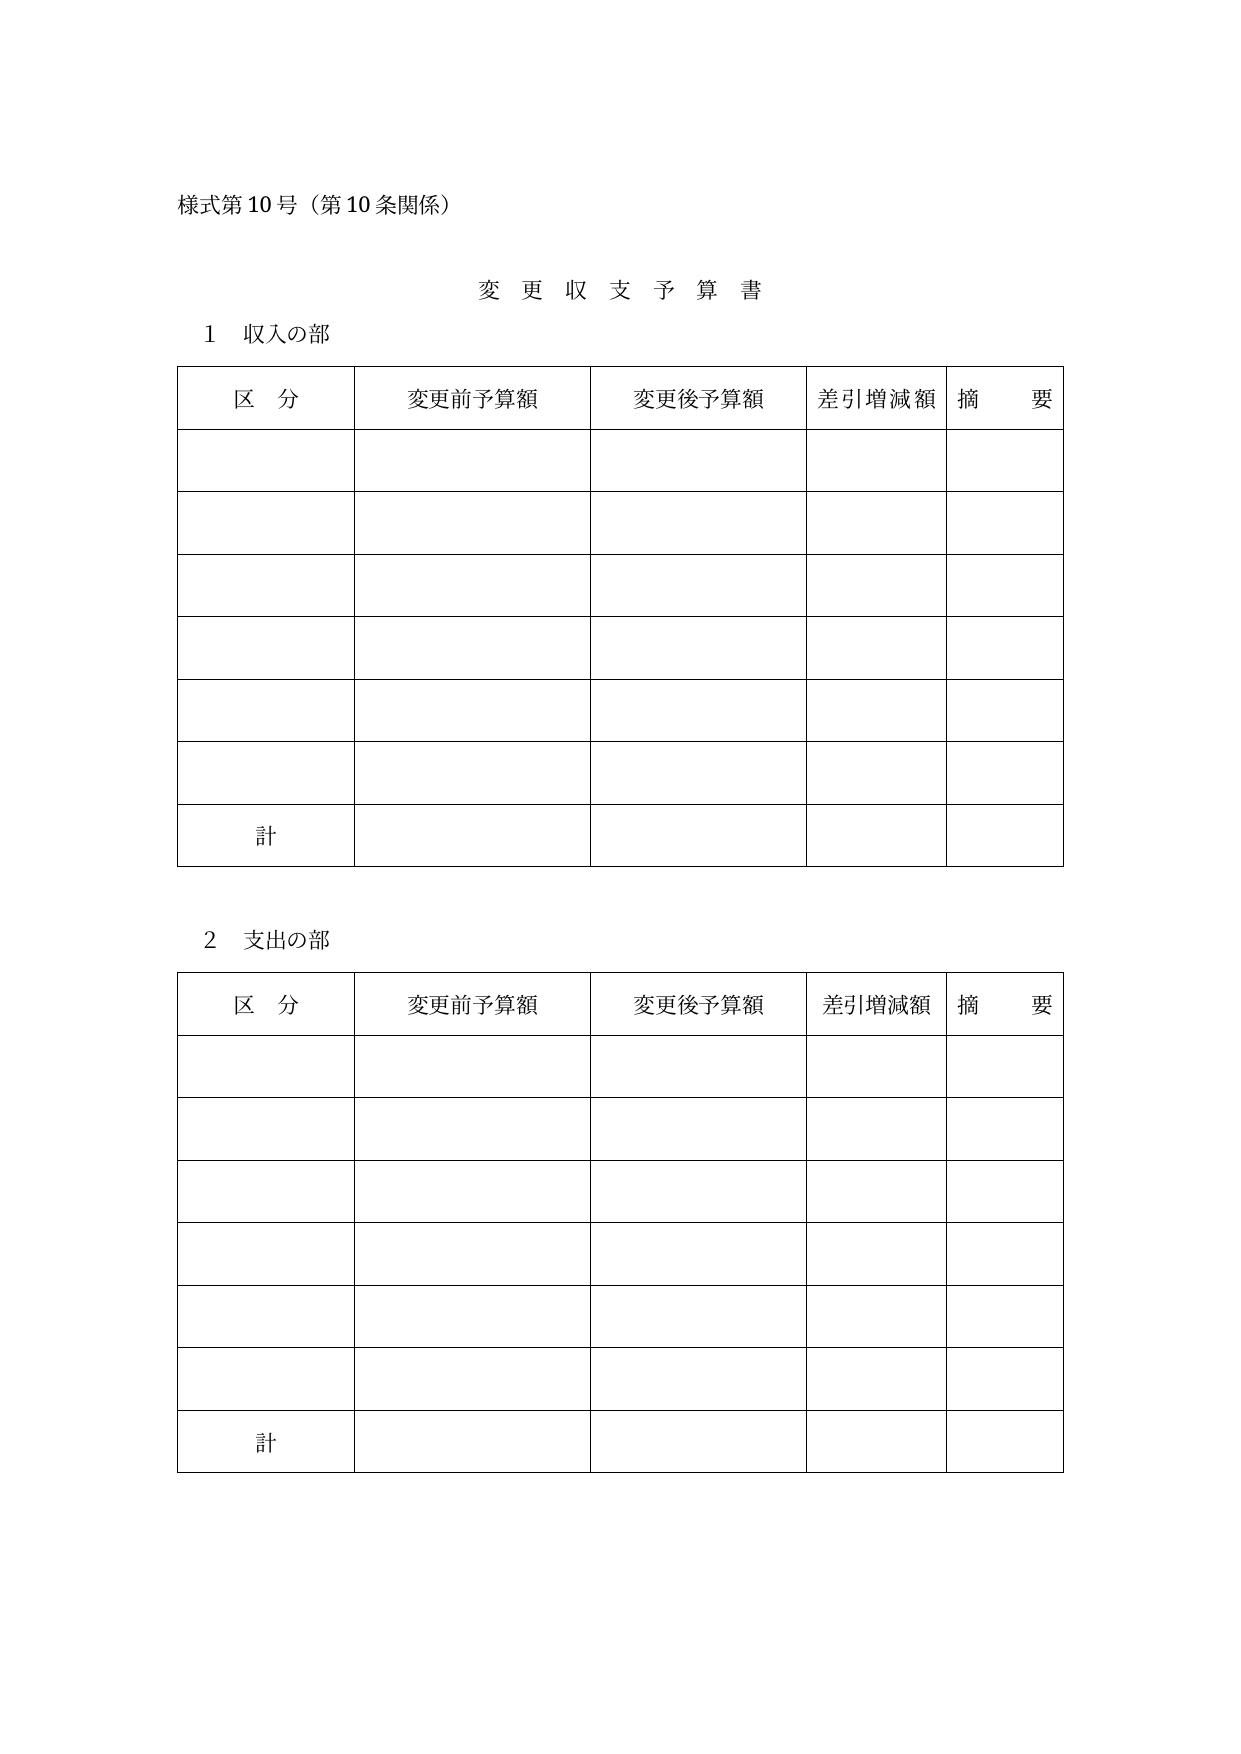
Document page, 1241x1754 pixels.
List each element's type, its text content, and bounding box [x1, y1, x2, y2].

table_cell [591, 1098, 806, 1160]
table_cell [178, 617, 354, 678]
table_cell [355, 1348, 590, 1410]
table_header 変更前予算額 [355, 973, 590, 1035]
table_cell [591, 1286, 806, 1347]
table_cell [355, 430, 590, 491]
table_header 差引増減額 [807, 973, 946, 1035]
table_cell [591, 1036, 806, 1097]
table_cell [947, 1098, 1063, 1160]
table_cell [178, 1098, 354, 1160]
table_cell [591, 617, 806, 678]
table_cell [947, 1036, 1063, 1097]
table_cell 計 [178, 1411, 354, 1472]
table_header 変更後予算額 [591, 367, 806, 428]
table_header 差引増減額 [807, 367, 946, 428]
table_cell [947, 555, 1063, 616]
table_header 摘要 [947, 367, 1063, 428]
text 様式第10号（第10条関係） [177, 184, 1063, 224]
table_cell [947, 617, 1063, 678]
table_cell [355, 492, 590, 553]
table_cell [807, 805, 946, 866]
table_header 区分 [178, 973, 354, 1035]
table_cell [178, 1348, 354, 1410]
table_cell [947, 1411, 1063, 1472]
text ２ 支出の部 [177, 918, 1063, 961]
table_cell [591, 555, 806, 616]
table_cell [591, 742, 806, 803]
table_cell [807, 680, 946, 741]
table_cell [178, 492, 354, 553]
text １ 収入の部 [177, 311, 1063, 355]
table_cell [591, 1411, 806, 1472]
table_cell [591, 430, 806, 491]
table_header 変更前予算額 [355, 367, 590, 428]
table_cell [355, 1036, 590, 1097]
table_cell 計 [178, 805, 354, 866]
table_cell [591, 1161, 806, 1222]
table_cell [947, 805, 1063, 866]
table_cell [178, 742, 354, 803]
table_cell [591, 1223, 806, 1285]
table_cell [947, 1161, 1063, 1222]
table_cell [178, 1223, 354, 1285]
table_cell [807, 430, 946, 491]
table_cell [807, 555, 946, 616]
table_cell [807, 617, 946, 678]
table_header 摘要 [947, 973, 1063, 1035]
table_cell [947, 1348, 1063, 1410]
table_cell [355, 1161, 590, 1222]
table_cell [807, 1348, 946, 1410]
table_cell [807, 1098, 946, 1160]
table_cell [355, 1286, 590, 1347]
table_cell [591, 805, 806, 866]
table_cell [355, 617, 590, 678]
table_cell [355, 742, 590, 803]
table_cell [807, 1036, 946, 1097]
table_cell [807, 1411, 946, 1472]
table_cell [178, 1161, 354, 1222]
table_cell [947, 680, 1063, 741]
text 変 更 収 支 予 算 書 [177, 268, 1063, 311]
table_cell [947, 430, 1063, 491]
table_cell [178, 1286, 354, 1347]
table_cell [178, 430, 354, 491]
table_cell [947, 1223, 1063, 1285]
table_cell [591, 680, 806, 741]
table_cell [178, 1036, 354, 1097]
table_cell [807, 1223, 946, 1285]
table_cell [807, 1286, 946, 1347]
table_cell [355, 1098, 590, 1160]
table_cell [178, 555, 354, 616]
table_cell [591, 1348, 806, 1410]
table_cell [355, 805, 590, 866]
table_header 区分 [178, 367, 354, 428]
table_header 変更後予算額 [591, 973, 806, 1035]
table_cell [178, 680, 354, 741]
table_cell [947, 1286, 1063, 1347]
table_cell [355, 555, 590, 616]
table_cell [355, 1411, 590, 1472]
table_cell [807, 492, 946, 553]
table_cell [947, 492, 1063, 553]
table_cell [355, 680, 590, 741]
table_cell [355, 1223, 590, 1285]
table_cell [947, 742, 1063, 803]
table_cell [807, 742, 946, 803]
table_cell [591, 492, 806, 553]
table_cell [807, 1161, 946, 1222]
